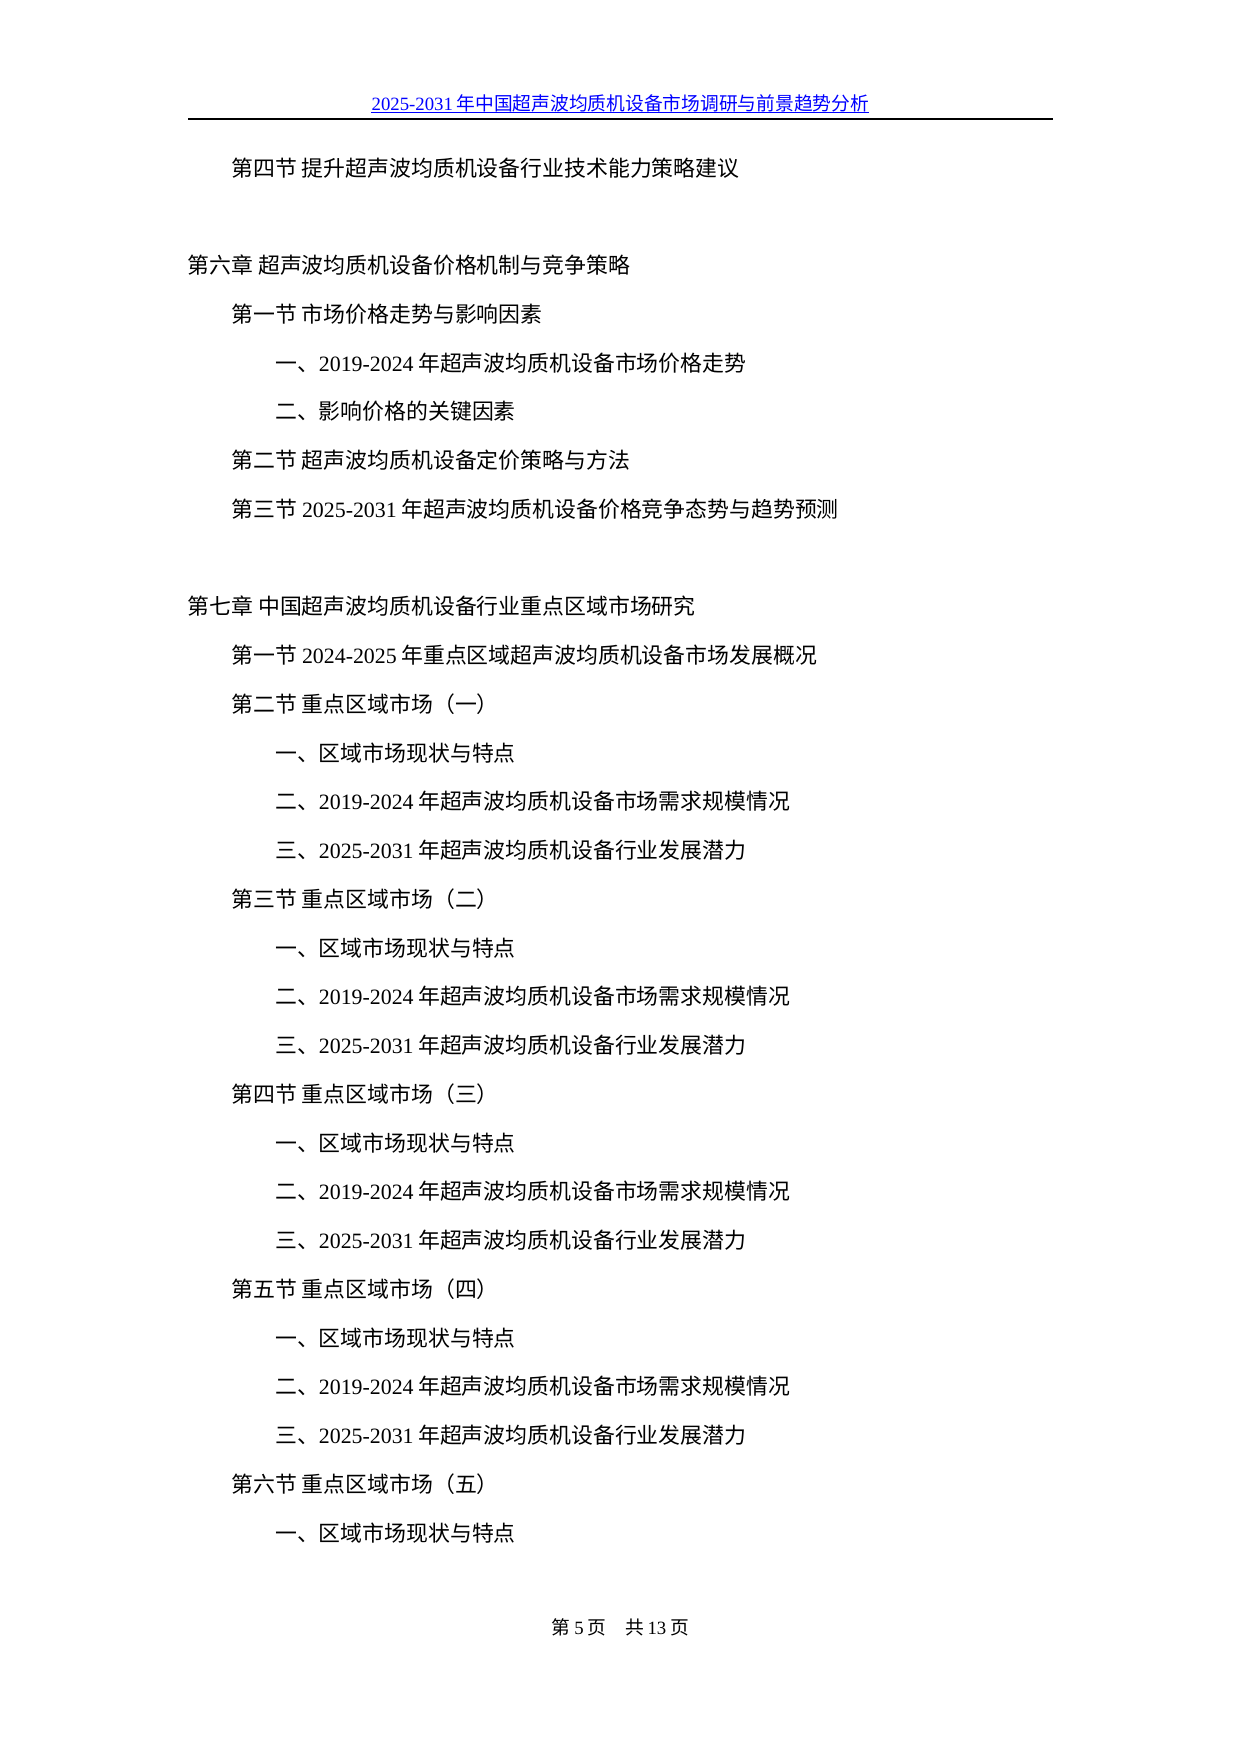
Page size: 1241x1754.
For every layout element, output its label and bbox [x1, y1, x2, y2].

text [187, 150, 1053, 1548]
